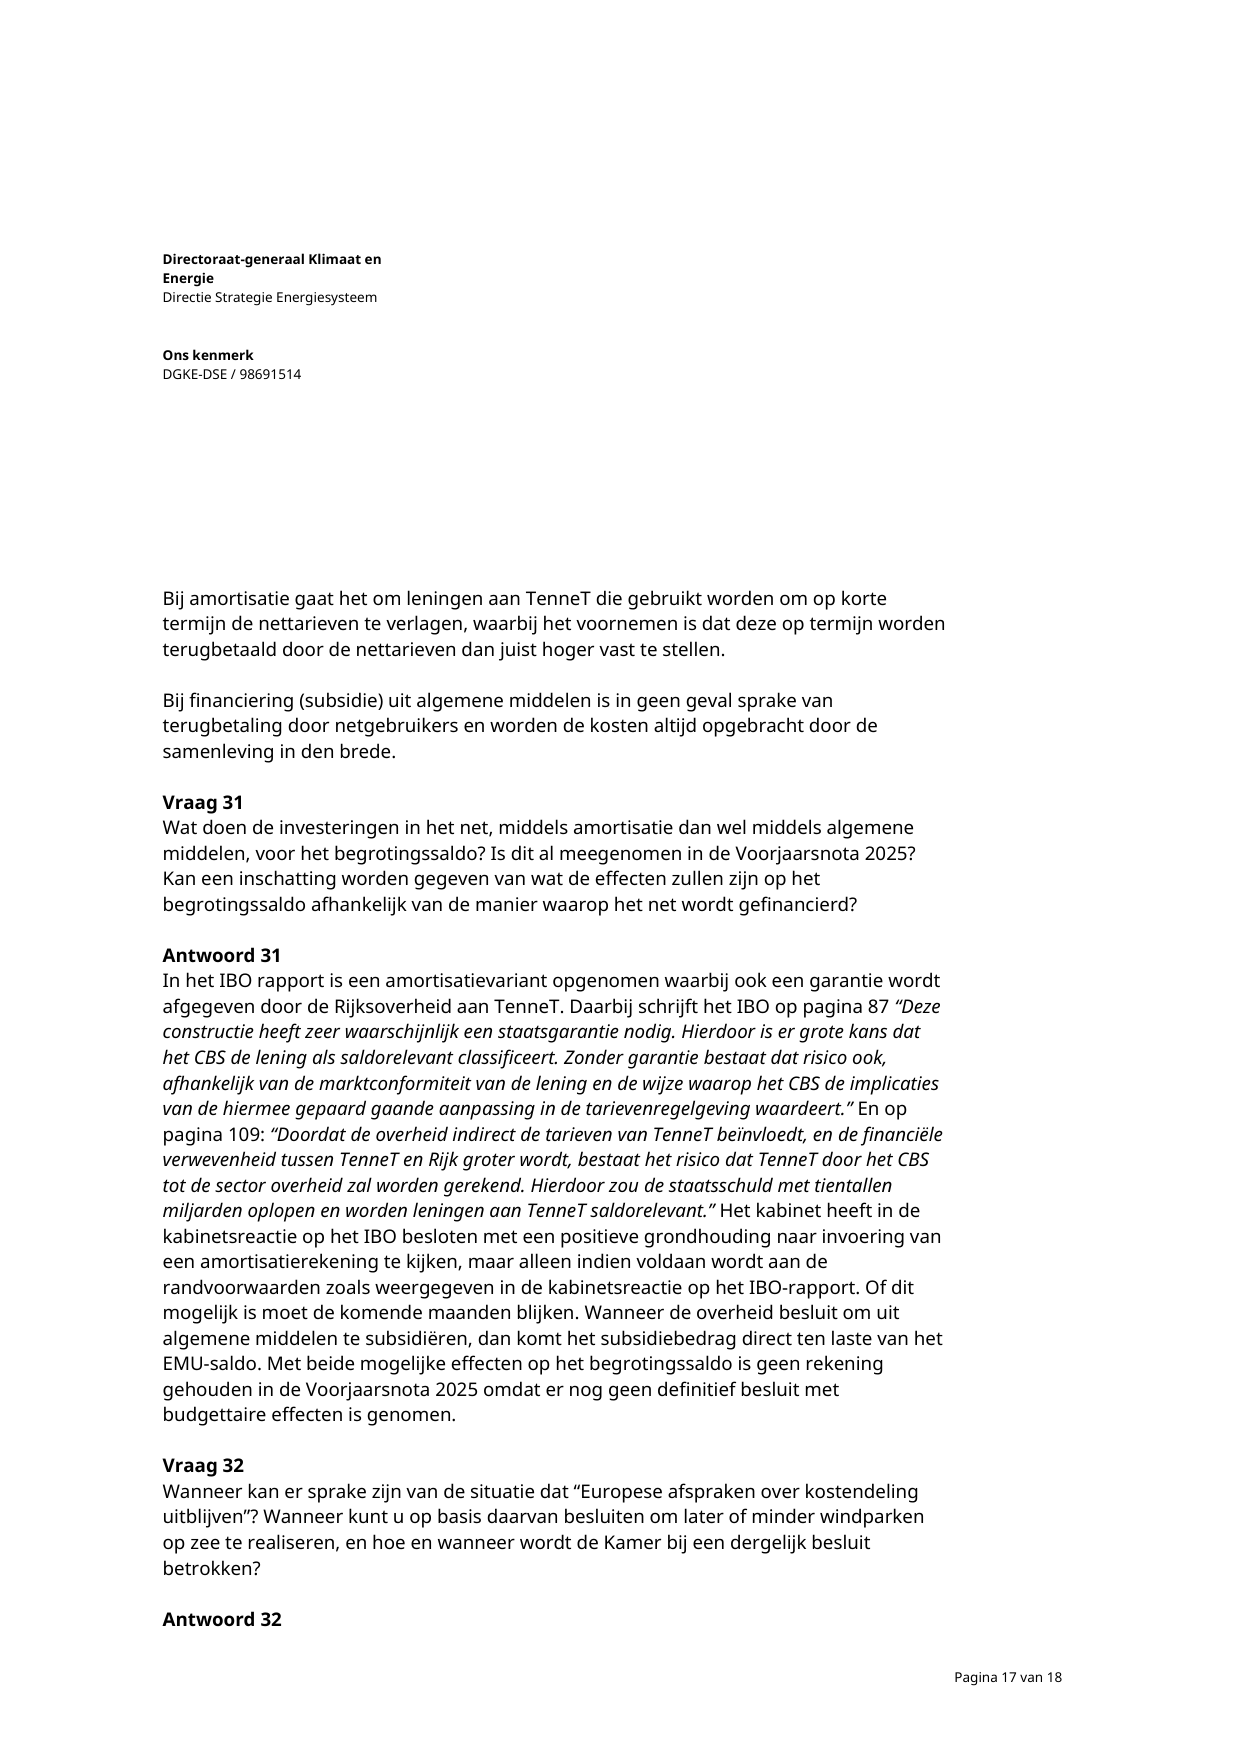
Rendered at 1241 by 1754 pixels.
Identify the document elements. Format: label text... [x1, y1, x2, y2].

text Vraag 31 [162, 789, 947, 815]
text Wat doen de investeringen in het net, middels amortisatie dan wel middels algemene middelen, voor het begrotingssaldo? Is dit al meegenomen in de Voorjaarsnota 2025? Kan een inschatting worden gegeven van wat de effecten zullen zijn op het begrotingssaldo afhankelijk van de manier waarop het net wordt gefinancierd? [162, 815, 947, 917]
text Antwoord 32 [162, 1606, 947, 1631]
text Bij amortisatie gaat het om leningen aan TenneT die gebruikt worden om op korte termijn de nettarieven te verlagen, waarbij het voornemen is dat deze op termijn worden terugbetaald door de nettarieven dan juist hoger vast te stellen. [162, 585, 947, 662]
text Antwoord 31 [162, 942, 947, 968]
text Vraag 32 [162, 1453, 947, 1478]
text In het IBO rapport is een amortisatievariant opgenomen waarbij ook een garantie wordt afgegeven door de Rijksoverheid aan TenneT. Daarbij schrijft het IBO op pagina 87 “Deze constructie heeft zeer waarschijnlijk een staatsgarantie nodig. Hierdoor is er grote kans dat het CBS de lening als saldorelevant classificeert. Zonder garantie bestaat dat risico ook, afhankelijk van de marktconformiteit van de lening en de wijze waarop het CBS de implicaties van de hiermee gepaard gaande aanpassing in de tarievenregelgeving waardeert.” En op pagina 109: “Doordat de overheid indirect de tarieven van TenneT beïnvloedt, en de financiële verwevenheid tussen TenneT en Rijk groter wordt, bestaat het risico dat TenneT door het CBS tot de sector overheid zal worden gerekend. Hierdoor zou de staatsschuld met tientallen miljarden oplopen en worden leningen aan TenneT saldorelevant.” Het kabinet heeft in de kabinetsreactie op het IBO besloten met een positieve grondhouding naar invoering van een amortisatierekening te kijken, maar alleen indien voldaan wordt aan de randvoorwaarden zoals weergegeven in de kabinetsreactie op het IBO-rapport. Of dit mogelijk is moet de komende maanden blijken. Wanneer de overheid besluit om uit algemene middelen te subsidiëren, dan komt het subsidiebedrag direct ten laste van het EMU-saldo. Met beide mogelijke effecten op het begrotingssaldo is geen rekening gehouden in de Voorjaarsnota 2025 omdat er nog geen definitief besluit met budgettaire effecten is genomen. [162, 968, 947, 1427]
text Bij financiering (subsidie) uit algemene middelen is in geen geval sprake van terugbetaling door netgebruikers en worden de kosten altijd opgebracht door de samenleving in den brede. [162, 687, 947, 764]
text Wanneer kan er sprake zijn van de situatie dat “Europese afspraken over kostendeling uitblijven”? Wanneer kunt u op basis daarvan besluiten om later of minder windparken op zee te realiseren, en hoe en wanneer wordt de Kamer bij een dergelijk besluit betrokken? [162, 1478, 947, 1580]
